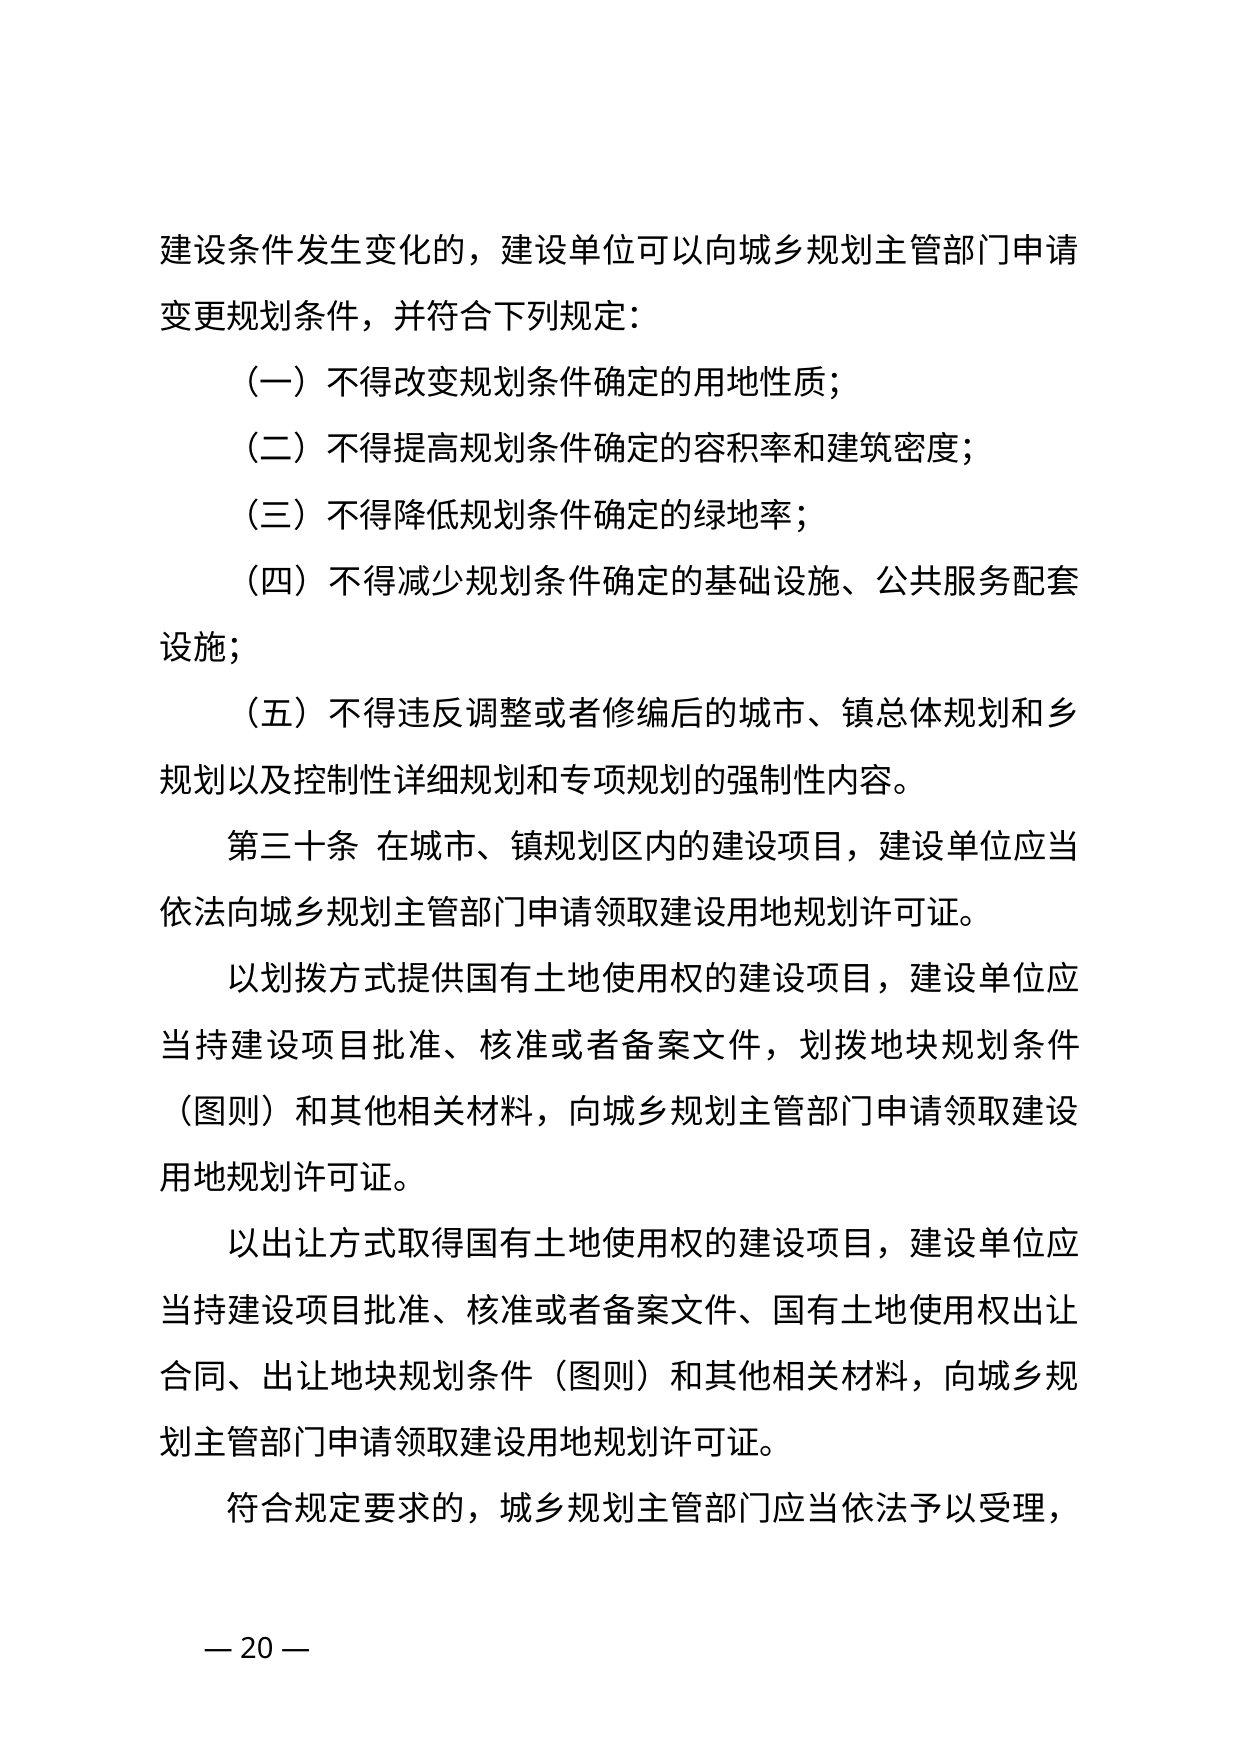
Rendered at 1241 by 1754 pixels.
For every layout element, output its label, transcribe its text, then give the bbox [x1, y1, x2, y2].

text （五）不得违反调整或者修编后的城市、镇总体规划和乡规划以及控制性详细规划和专项规划的强制性内容。 [159, 678, 1081, 811]
text （二）不得提高规划条件确定的容积率和建筑密度； [159, 413, 1081, 479]
text （四）不得减少规划条件确定的基础设施、公共服务配套设施； [159, 546, 1081, 678]
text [159, 214, 1081, 347]
text 第三十条 在城市、镇规划区内的建设项目，建设单位应当依法向城乡规划主管部门申请领取建设用地规划许可证。 [159, 811, 1081, 943]
text （三）不得降低规划条件确定的绿地率； [159, 479, 1081, 546]
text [159, 1473, 1081, 1539]
text （一）不得改变规划条件确定的用地性质； [159, 347, 1081, 413]
text 以出让方式取得国有土地使用权的建设项目，建设单位应当持建设项目批准、核准或者备案文件、国有土地使用权出让合同、出让地块规划条件（图则）和其他相关材料，向城乡规划主管部门申请领取建设用地规划许可证。 [159, 1208, 1081, 1473]
text 以划拨方式提供国有土地使用权的建设项目，建设单位应当持建设项目批准、核准或者备案文件，划拨地块规划条件（图则）和其他相关材料，向城乡规划主管部门申请领取建设用地规划许可证。 [159, 943, 1081, 1208]
